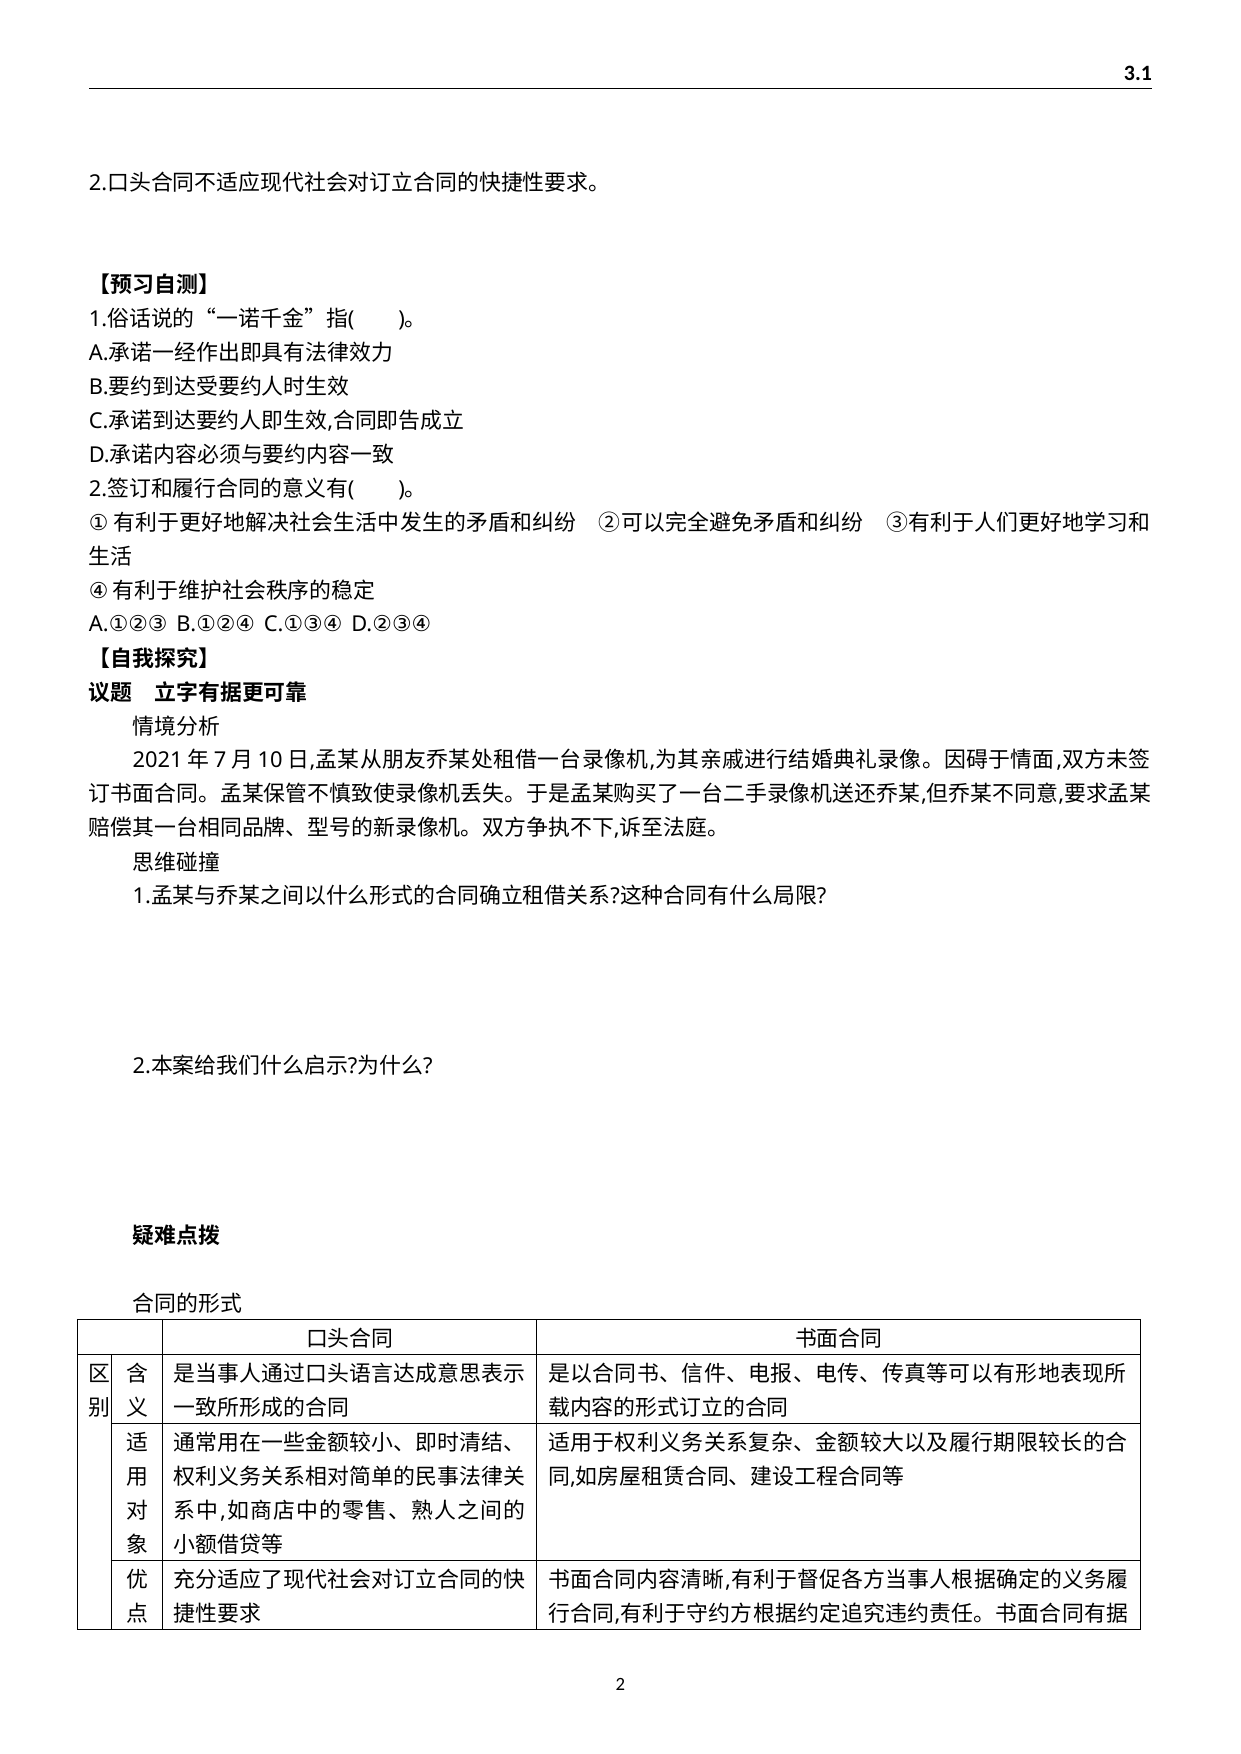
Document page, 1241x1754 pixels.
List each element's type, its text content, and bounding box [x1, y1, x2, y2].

table_cell 区 别 [78, 1355, 111, 1628]
text 思维碰撞 [89, 843, 1152, 877]
text 2.本案给我们什么启示?为什么? [89, 1047, 1152, 1081]
table_cell 通常用在一些金额较小、即时清结、权利义务关系相对简单的民事法律关系中,如商店中的零售、熟人之间的小额借贷等 [163, 1424, 536, 1559]
text 2021年7月10日,孟某从朋友乔某处租借一台录像机,为其亲戚进行结婚典礼录像。因碍于情面,双方未签订书面合同。孟某保管不慎致使录像机丢失。于是孟某购买了一台二手录像机送还乔某,但乔某不同意,要求孟某赔偿其一台相同品牌、型号的新录像机。双方争执不下,诉至法庭。 [89, 741, 1152, 843]
text 1.孟某与乔某之间以什么形式的合同确立租借关系?这种合同有什么局限? [89, 877, 1152, 911]
table_header [78, 1320, 162, 1354]
text 疑难点拨 [89, 1217, 1152, 1251]
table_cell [163, 1561, 536, 1628]
table_cell 优点 [112, 1561, 162, 1628]
text 【预习自测】 [89, 266, 1152, 300]
table_cell 是当事人通过口头语言达成意思表示一致所形成的合同 [163, 1355, 536, 1423]
text C.承诺到达要约人即生效,合同即告成立 [89, 402, 1152, 436]
table_cell 是以合同书、信件、电报、电传、传真等可以有形地表现所载内容的形式订立的合同 [537, 1355, 1140, 1423]
text D.承诺内容必须与要约内容一致 [89, 436, 1152, 470]
text 2.口头合同不适应现代社会对订立合同的快捷性要求。 [89, 164, 1152, 198]
table_cell 含义 [112, 1355, 162, 1423]
text A.承诺一经作出即具有法律效力 [89, 334, 1152, 368]
table_header 书面合同 [537, 1320, 1140, 1354]
text 议题 立字有据更可靠 [89, 673, 1152, 707]
text B.要约到达受要约人时生效 [89, 368, 1152, 402]
table_cell 适用于权利义务关系复杂、金额较大以及履行期限较长的合同,如房屋租赁合同、建设工程合同等 [537, 1424, 1140, 1559]
text A.①②③ B.①②④ C.①③④ D.②③④ [89, 606, 1152, 639]
text ①有利于更好地解决社会生活中发生的矛盾和纠纷 ②可以完全避免矛盾和纠纷 ③有利于人们更好地学习和生活 [89, 504, 1152, 572]
table_cell 适用 对象 [112, 1424, 162, 1559]
text 2.签订和履行合同的意义有( )。 [89, 470, 1152, 504]
text 【自我探究】 [89, 639, 1152, 673]
text 情境分析 [89, 707, 1152, 741]
text 合同的形式 [89, 1285, 1152, 1319]
text 1.俗话说的“一诺千金”指( )。 [89, 300, 1152, 334]
table_header 口头合同 [163, 1320, 536, 1354]
text ④有利于维护社会秩序的稳定 [89, 572, 1152, 606]
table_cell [537, 1561, 1140, 1628]
